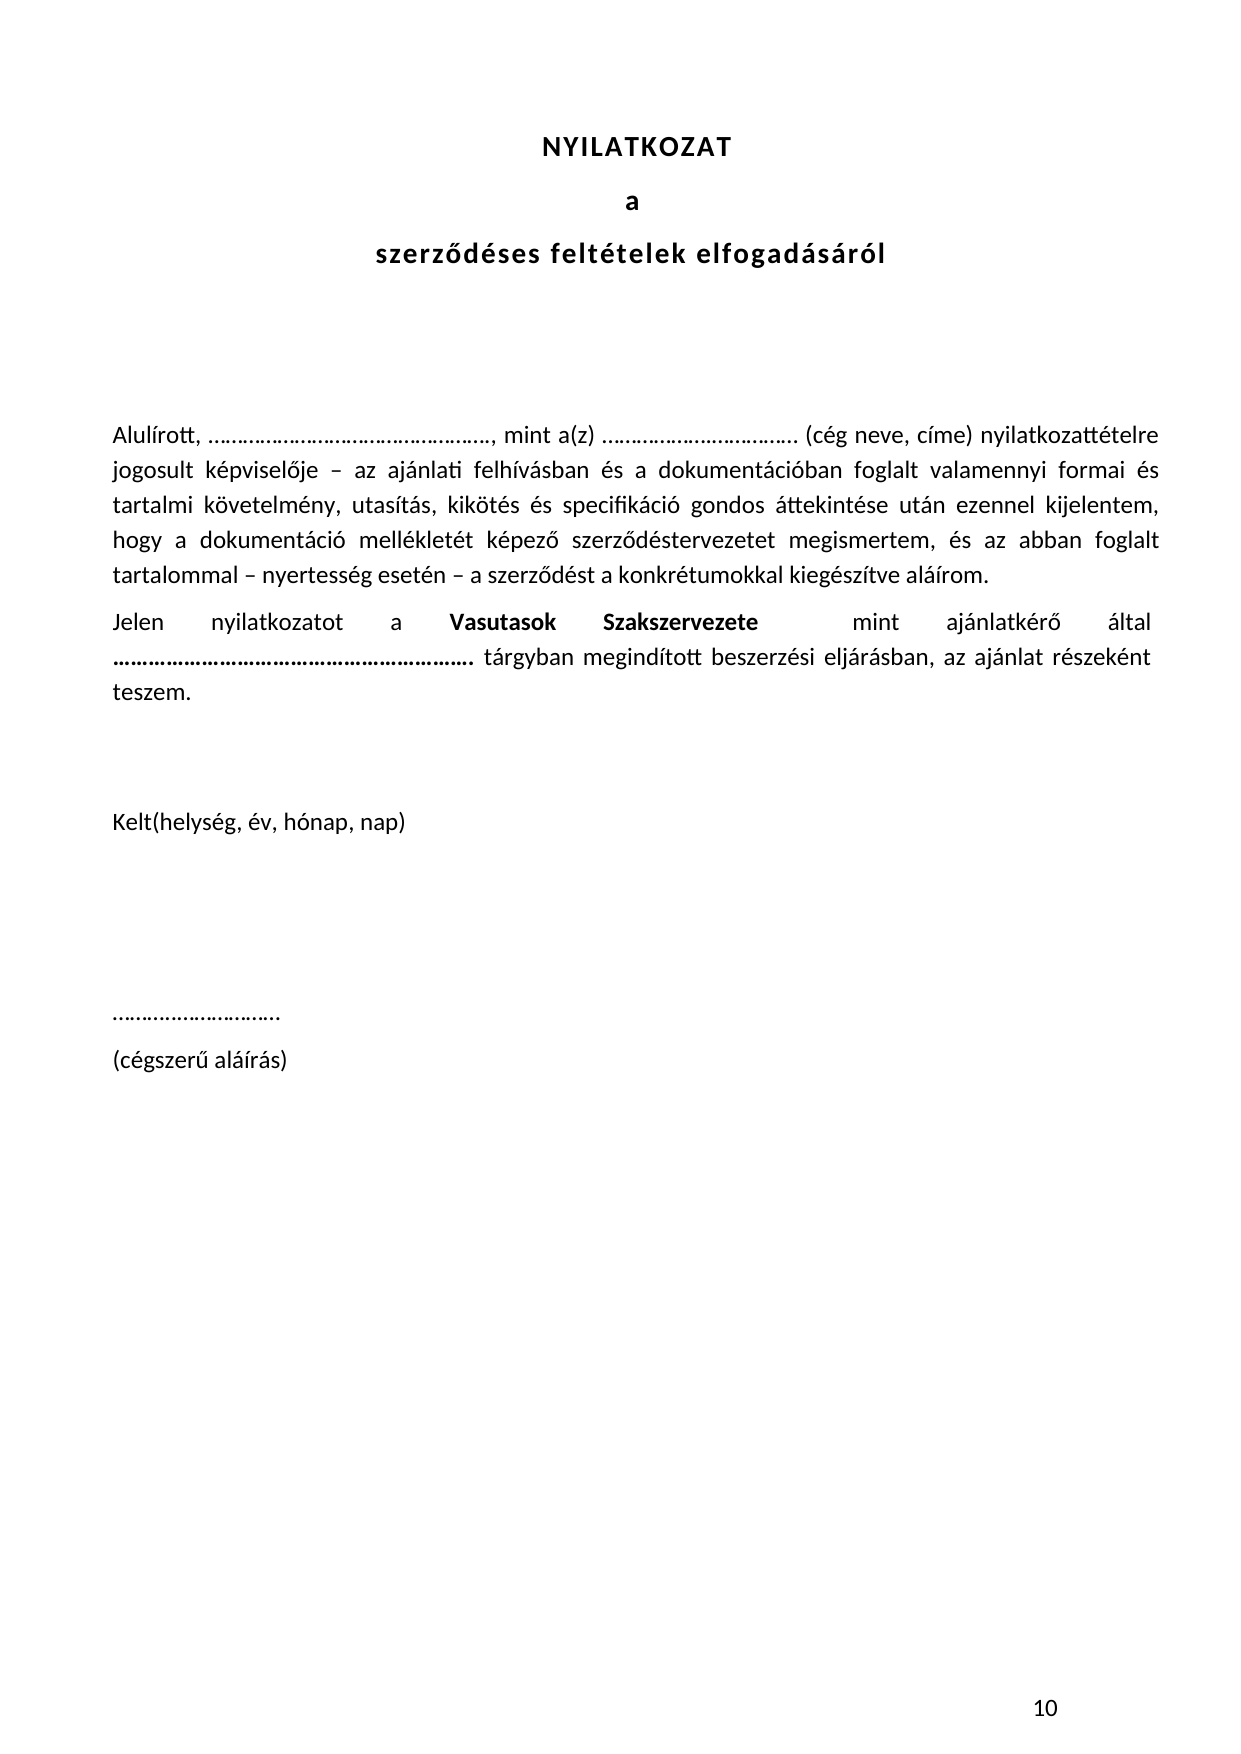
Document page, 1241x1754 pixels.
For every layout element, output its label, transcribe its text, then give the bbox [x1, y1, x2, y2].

text a [112, 182, 1152, 217]
text ………..……………… [112, 996, 1152, 1027]
text Alulírott, …………………………………………., mint a(z) ……………….…………… (cég neve, címe) nyilatkozattételre jogosult képviselője – az ajánlati felhívásban és a dokumentációban foglalt valamennyi formai és tartalmi követelmény, utasítás, kikötés és specifikáció gondos áttekintése után ezennel kijelentem, hogy a dokumentáció mellékletét képező szerződéstervezetet megismertem, és az abban foglalt tartalommal – nyertesség esetén – a szerződést a konkrétumokkal kiegészítve aláírom. [112, 419, 1161, 589]
text (cégszerű aláírás) [112, 1044, 1152, 1074]
text NYILATKOZAT [112, 128, 1152, 164]
text Kelt(helység, év, hónap, nap) [112, 806, 1152, 837]
text Jelen nyilatkozatot a Vasutasok Szakszervezete mint ajánlatkérő által ……………………………………………………. tárgyban megindított beszerzési eljárásban, az ajánlat részeként teszem. [112, 606, 1152, 707]
text szerződéses feltételek elfogadásáról [112, 235, 1149, 271]
